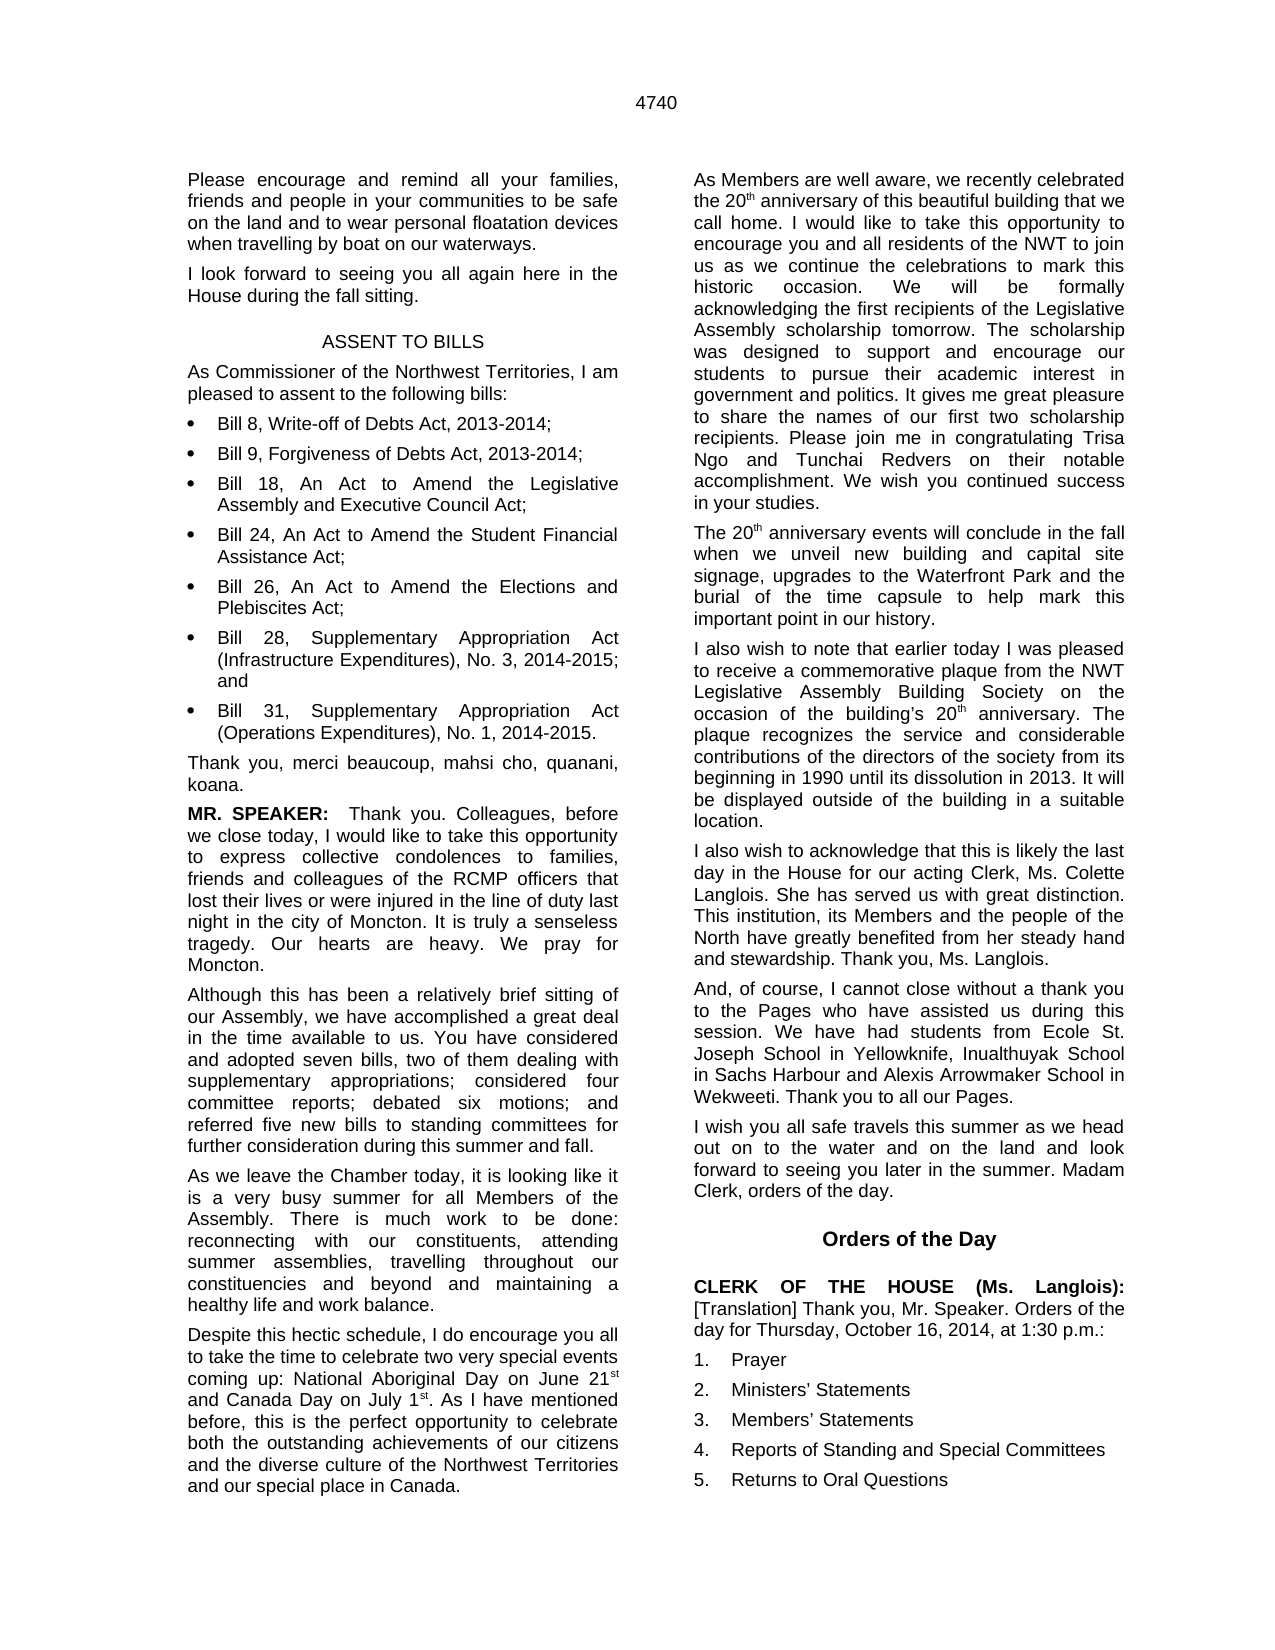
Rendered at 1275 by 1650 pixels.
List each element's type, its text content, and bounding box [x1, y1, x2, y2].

text MR. SPEAKER: Thank you. Colleagues, before we close today, I would like to take this opportunity to express collective condolences to families, friends and colleagues of the RCMP officers that lost their lives or were injured in the line of duty last night in the city of Moncton. It is truly a senseless tragedy. Our hearts are heavy. We pray for Moncton. [187, 803, 619, 976]
text I look forward to seeing you all again here in the House during the fall sitting. [187, 263, 619, 306]
subtitle Orders of the Day [694, 1227, 1125, 1251]
text As Commissioner of the Northwest Territories, I am pleased to assent to the following bills: [187, 361, 619, 404]
list Bill 28, Supplementary Appropriation Act (Infrastructure Expenditures), No. 3, 2014-2015; and [187, 627, 619, 692]
list Reports of Standing and Special Committees [694, 1438, 1125, 1460]
list Returns to Oral Questions [694, 1468, 1125, 1490]
text I also wish to note that earlier today I was pleased to receive a commemorative plaque from the NWT Legislative Assembly Building Society on the occasion of the building’s 20th anniversary. The plaque recognizes the service and considerable contributions of the directors of the society from its beginning in 1990 until its dissolution in 2013. It will be displayed outside of the building in a suitable location. [694, 638, 1125, 832]
text As Members are well aware, we recently celebrated the 20th anniversary of this beautiful building that we call home. I would like to take this opportunity to encourage you and all residents of the NWT to join us as we continue the celebrations to mark this historic occasion. We will be formally acknowledging the first recipients of the Legislative Assembly scholarship tomorrow. The scholarship was designed to support and encourage our students to pursue their academic interest in government and politics. It gives me great pleasure to share the names of our first two scholarship recipients. Please join me in congratulating Trisa Ngo and Tunchai Redvers on their notable accomplishment. We wish you continued success in your studies. [694, 168, 1125, 513]
text As we leave the Chamber today, it is looking like it is a very busy summer for all Members of the Assembly. There is much work to be done: reconnecting with our constituents, attending summer assemblies, travelling throughout our constituencies and beyond and maintaining a healthy life and work balance. [187, 1165, 619, 1316]
text Please encourage and remind all your families, friends and people in your communities to be safe on the land and to wear personal floatation devices when travelling by boat on our waterways. [187, 168, 619, 254]
text CLERK OF THE HOUSE (Ms. Langlois): [Translation] Thank you, Mr. Speaker. Orders of the day for Thursday, October 16, 2014, at 1:30 p.m.: [694, 1276, 1125, 1341]
text I wish you all safe travels this summer as we head out on to the water and on the land and look forward to seeing you later in the summer. Madam Clerk, orders of the day. [694, 1116, 1125, 1202]
list Bill 9, Forgiveness of Debts Act, 2013-2014; [187, 442, 619, 464]
list Ministers’ Statements [694, 1379, 1125, 1400]
text Despite this hectic schedule, I do encourage you all to take the time to celebrate two very special events coming up: National Aboriginal Day on June 21st and Canada Day on July 1st. As I have mentioned before, this is the perfect opportunity to celebrate both the outstanding achievements of our citizens and the diverse culture of the Northwest Territories and our special place in Canada. [187, 1324, 619, 1497]
list Bill 18, An Act to Amend the Legislative Assembly and Executive Council Act; [187, 472, 619, 516]
list Bill 24, An Act to Amend the Student Financial Assistance Act; [187, 524, 619, 567]
list Bill 8, Write-off of Debts Act, 2013-2014; [187, 412, 619, 434]
list Prayer [694, 1349, 1125, 1370]
subtitle ASSENT TO BILLS [187, 331, 619, 353]
list Bill 26, An Act to Amend the Elections and Plebiscites Act; [187, 576, 619, 619]
list Members’ Statements [694, 1409, 1125, 1430]
text The 20th anniversary events will conclude in the fall when we unveil new building and capital site signage, upgrades to the Waterfront Park and the burial of the time capsule to help mark this important point in our history. [694, 522, 1125, 629]
text And, of course, I cannot close without a thank you to the Pages who have assisted us during this session. We have had students from Ecole St. Joseph School in Yellowknife, Inualthuyak School in Sachs Harbour and Alexis Arrowmaker School in Wekweeti. Thank you to all our Pages. [694, 978, 1125, 1107]
list Bill 31, Supplementary Appropriation Act (Operations Expenditures), No. 1, 2014-2015. [187, 700, 619, 743]
text Although this has been a relatively brief sitting of our Assembly, we have accomplished a great deal in the time available to us. You have considered and adopted seven bills, two of them dealing with supplementary appropriations; considered four committee reports; debated six motions; and referred five new bills to standing committees for further consideration during this summer and fall. [187, 984, 619, 1157]
text I also wish to acknowledge that this is likely the last day in the House for our acting Clerk, Ms. Colette Langlois. She has served us with great distinction. This institution, its Members and the people of the North have greatly benefited from her steady hand and stewardship. Thank you, Ms. Langlois. [694, 840, 1125, 969]
text Thank you, merci beaucoup, mahsi cho, quanani, koana. [187, 752, 619, 795]
